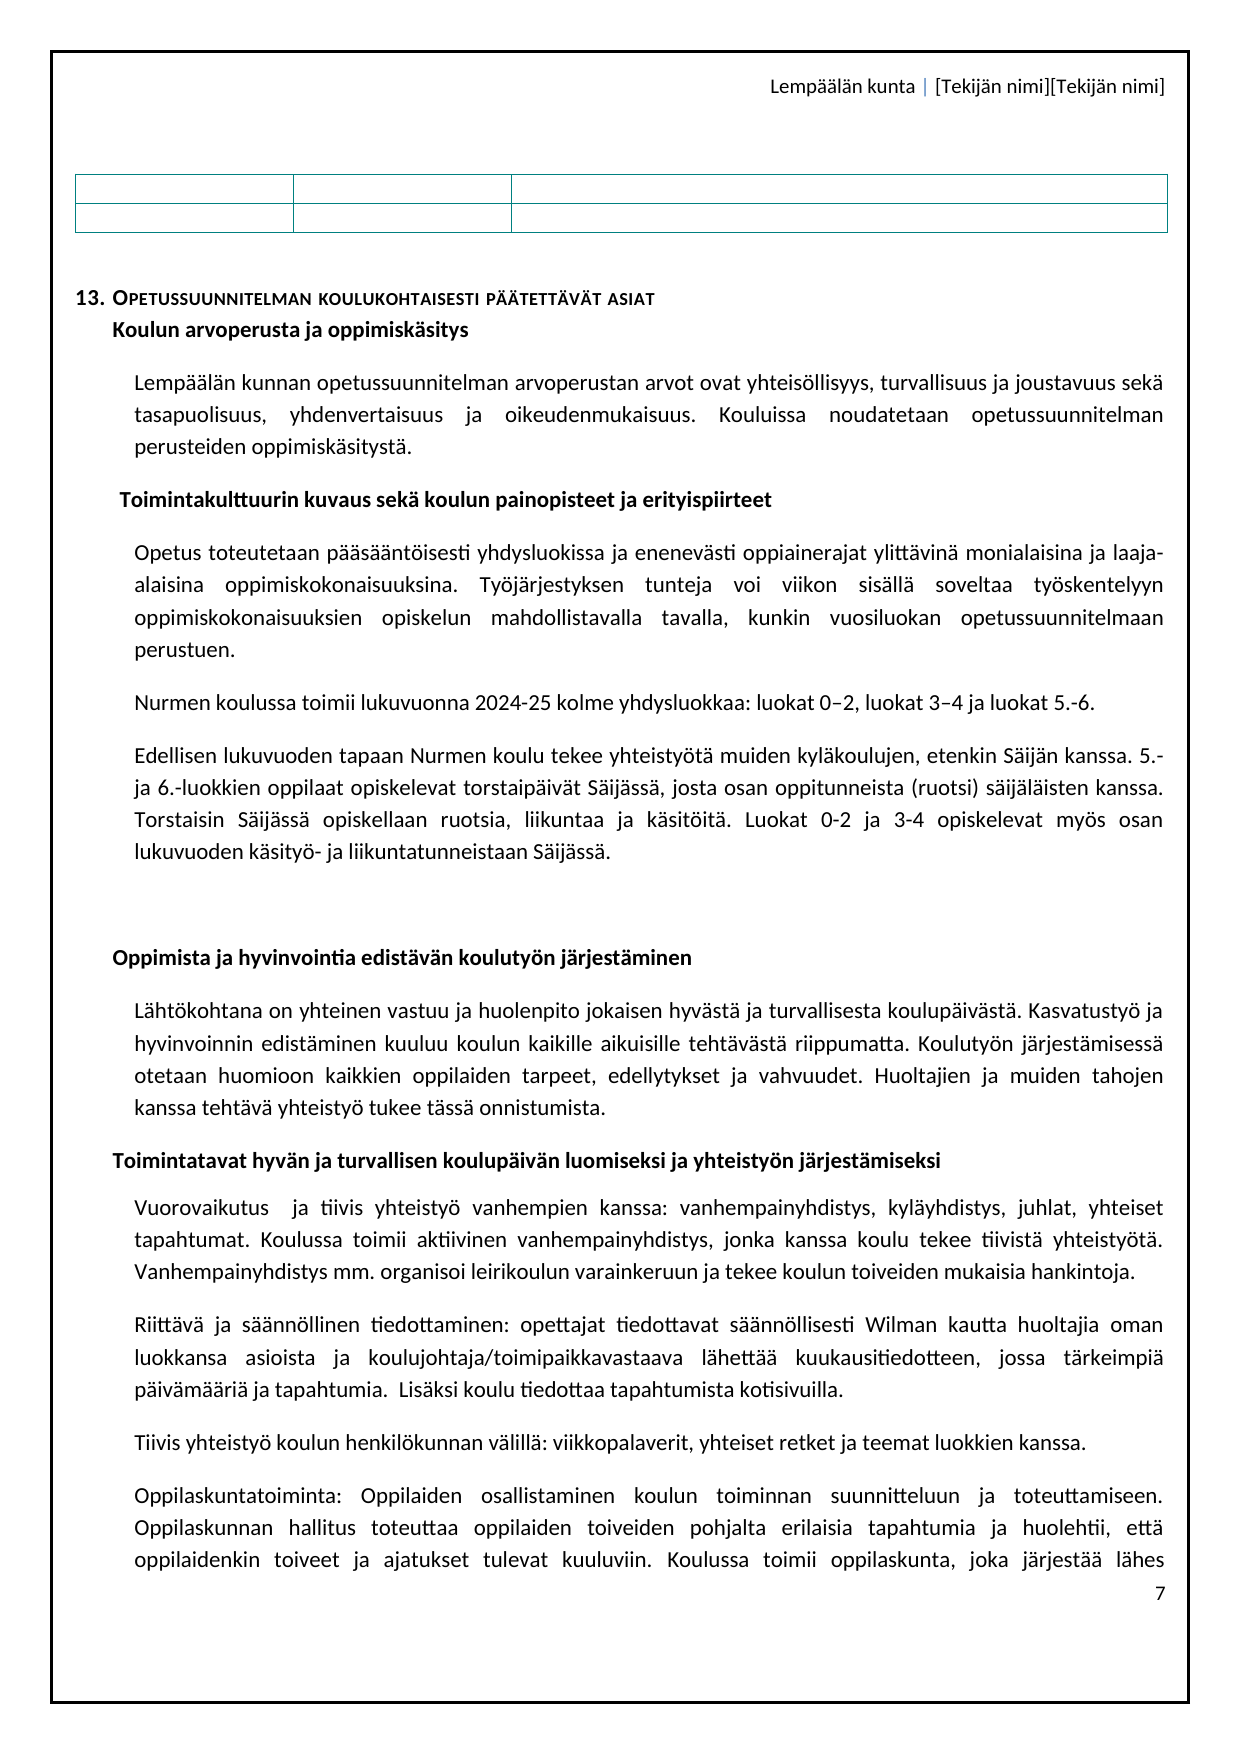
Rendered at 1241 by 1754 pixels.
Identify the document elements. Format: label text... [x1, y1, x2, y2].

text Tiivis yhteistyö koulun henkilökunnan välillä: viikkopalaverit, yhteiset retket ja teemat luokkien kanssa. [134, 1428, 1165, 1456]
table_cell [294, 175, 511, 203]
text Lempäälän kunnan opetussuunnitelman arvoperustan arvot ovat yhteisöllisyys, turvallisuus ja joustavuus sekä tasapuolisuus, yhdenvertaisuus ja oikeudenmukaisuus. Kouluissa noudatetaan opetussuunnitelman perusteiden oppimiskäsitystä. [134, 368, 1165, 460]
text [134, 1481, 1165, 1573]
text Oppimista ja hyvinvointia edistävän koulutyön järjestäminen [75, 943, 1165, 972]
table_cell [512, 204, 1167, 232]
subtitle Opetussuunnitelman koulukohtaisesti päätettävät asiat [75, 283, 1165, 311]
text Nurmen koulussa toimii lukuvuonna 2024-25 kolme yhdysluokkaa: luokat 0–2, luokat 3–4 ja luokat 5.-6. [134, 688, 1165, 716]
text Riittävä ja säännöllinen tiedottaminen: opettajat tiedottavat säännöllisesti Wilman kautta huoltajia oman luokkansa asioista ja koulujohtaja/toimipaikkavastaava lähettää kuukausitiedotteen, jossa tärkeimpiä päivämääriä ja tapahtumia. Lisäksi koulu tiedottaa tapahtumista kotisivuilla. [134, 1310, 1165, 1403]
table_cell [512, 175, 1167, 203]
text Lähtökohtana on yhteinen vastuu ja huolenpito jokaisen hyvästä ja turvallisesta koulupäivästä. Kasvatustyö ja hyvinvoinnin edistäminen kuuluu koulun kaikille aikuisille tehtävästä riippumatta. Koulutyön järjestämisessä otetaan huomioon kaikkien oppilaiden tarpeet, edellytykset ja vahvuudet. Huoltajien ja muiden tahojen kanssa tehtävä yhteistyö tukee tässä onnistumista. [134, 997, 1165, 1121]
text Opetus toteutetaan pääsääntöisesti yhdysluokissa ja enenevästi oppiainerajat ylittävinä monialaisina ja laaja-alaisina oppimiskokonaisuuksina. Työjärjestyksen tunteja voi viikon sisällä soveltaa työskentelyyn oppimiskokonaisuuksien opiskelun mahdollistavalla tavalla, kunkin vuosiluokan opetussuunnitelmaan perustuen. [134, 538, 1165, 663]
text Toimintakulttuurin kuvaus sekä koulun painopisteet ja erityispiirteet [75, 485, 1165, 513]
table_cell [294, 204, 511, 232]
table_cell [76, 204, 293, 232]
text Vuorovaikutus ja tiivis yhteistyö vanhempien kanssa: vanhempainyhdistys, kyläyhdistys, juhlat, yhteiset tapahtumat. Koulussa toimii aktiivinen vanhempainyhdistys, jonka kanssa koulu tekee tiivistä yhteistyötä. Vanhempainyhdistys mm. organisoi leirikoulun varainkeruun ja tekee koulun toiveiden mukaisia hankintoja. [134, 1193, 1165, 1285]
table_cell [76, 175, 293, 203]
text Toimintatavat hyvän ja turvallisen koulupäivän luomiseksi ja yhteistyön järjestämiseksi [75, 1146, 1165, 1174]
text Edellisen lukuvuoden tapaan Nurmen koulu tekee yhteistyötä muiden kyläkoulujen, etenkin Säijän kanssa. 5.- ja 6.-luokkien oppilaat opiskelevat torstaipäivät Säijässä, josta osan oppitunneista (ruotsi) säijäläisten kanssa. Torstaisin Säijässä opiskellaan ruotsia, liikuntaa ja käsitöitä. Luokat 0-2 ja 3-4 opiskelevat myös osan lukuvuoden käsityö- ja liikuntatunneistaan Säijässä. [134, 741, 1165, 866]
text Koulun arvoperusta ja oppimiskäsitys [75, 315, 1165, 343]
